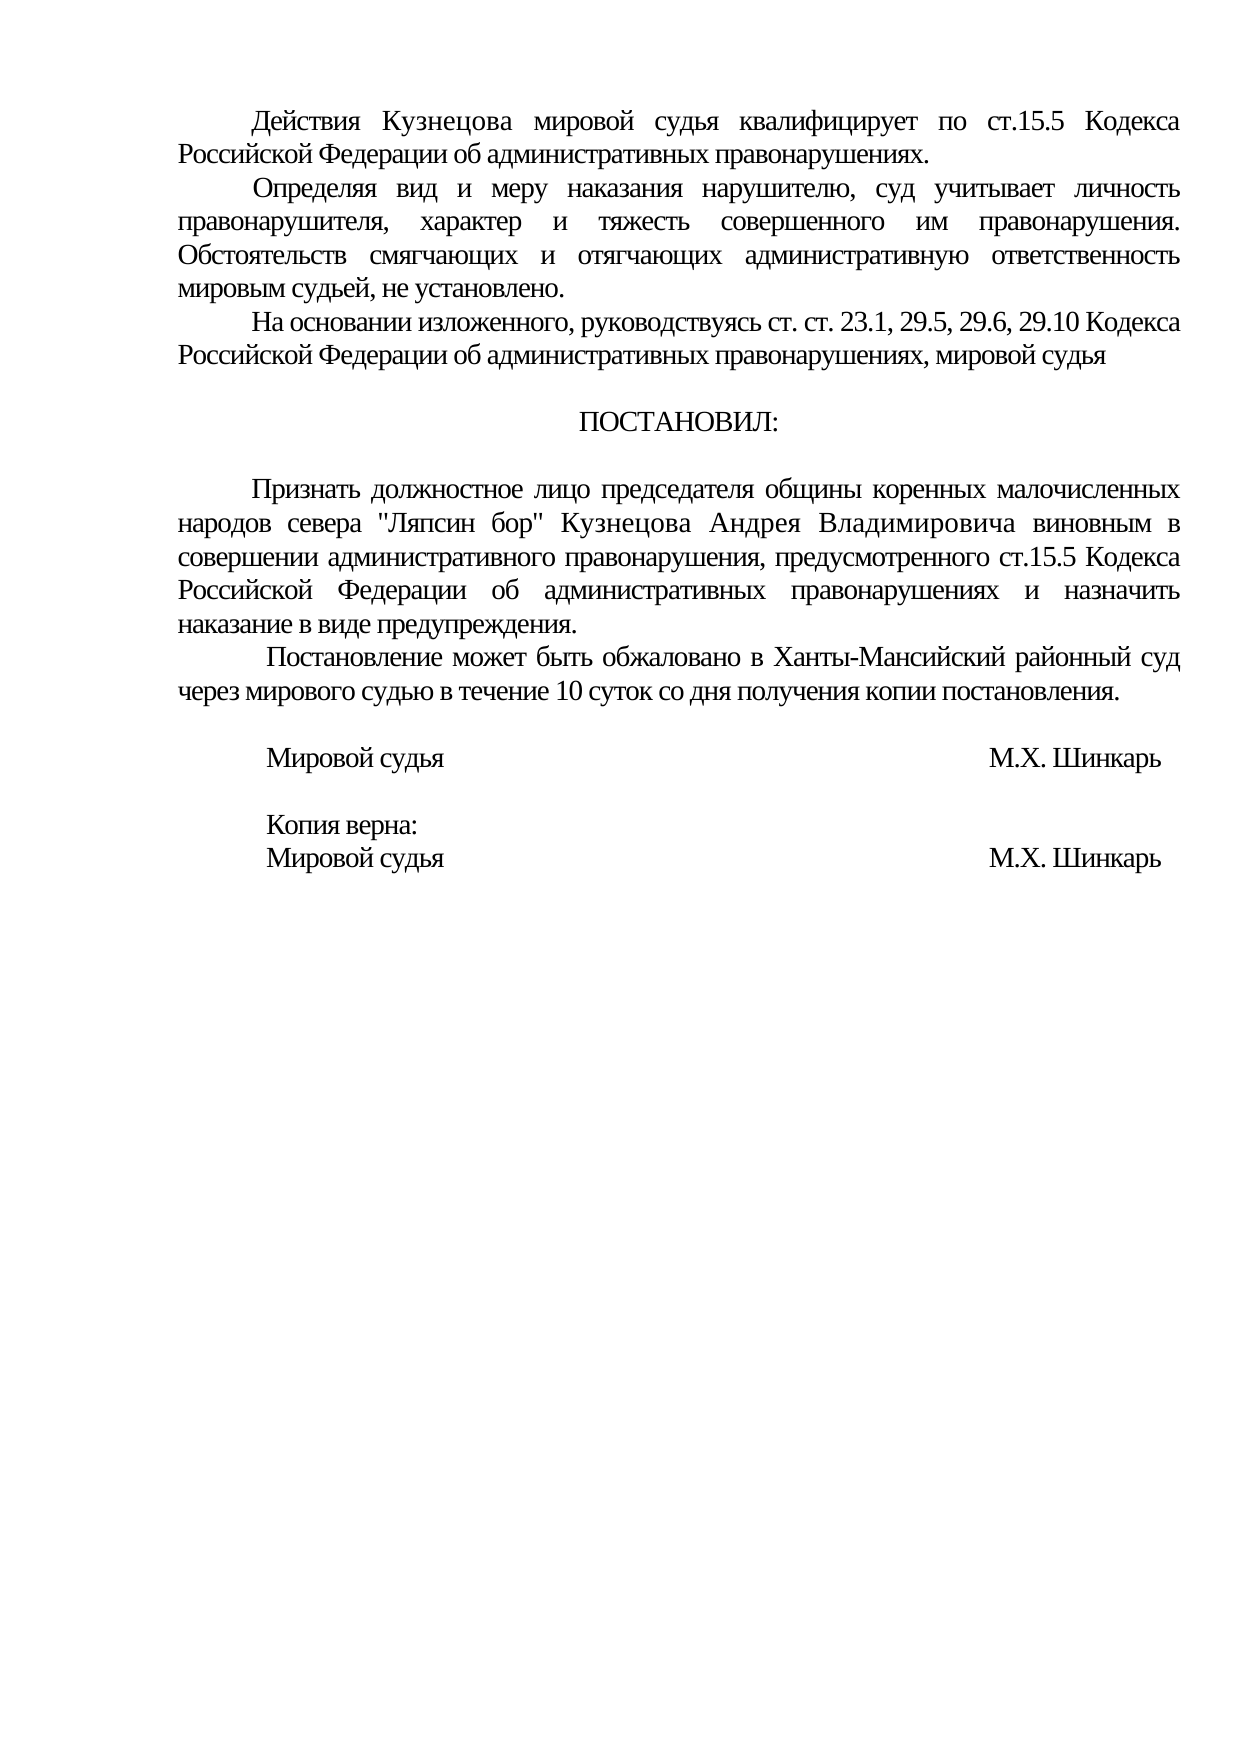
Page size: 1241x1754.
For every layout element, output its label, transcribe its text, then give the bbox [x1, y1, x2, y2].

text Определяя вид и меру наказания нарушителю, суд учитывает личность правонарушителя, характер и тяжесть совершенного им правонарушения. Обстоятельств смягчающих и отягчающих административную ответственность мировым судьей, не установлено. [177, 170, 1181, 304]
text Мировой судья М.Х. Шинкарь [266, 740, 1181, 773]
text ПОСТАНОВИЛ: [177, 404, 1181, 438]
text Признать должностное лицо председателя общины коренных малочисленных народов севера "Ляпсин бор" Кузнецова Андрея Владимировича виновным в совершении административного правонарушения, предусмотренного ст.15.5 Кодекса Российской Федерации об административных правонарушениях и назначить наказание в виде предупреждения. [177, 472, 1181, 639]
text Мировой судья М.Х. Шинкарь [266, 841, 1181, 874]
text Постановление может быть обжаловано в Ханты-Мансийский районный суд через мирового судью в течение 10 суток со дня получения копии постановления. [177, 639, 1181, 706]
text На основании изложенного, руководствуясь ст. ст. 23.1, 29.5, 29.6, 29.10 Кодекса Российской Федерации об административных правонарушениях, мировой судья [177, 304, 1181, 371]
text Копия верна: [266, 807, 1181, 841]
text Действия Кузнецова мировой судья квалифицирует по ст.15.5 Кодекса Российской Федерации об административных правонарушениях. [177, 103, 1181, 170]
